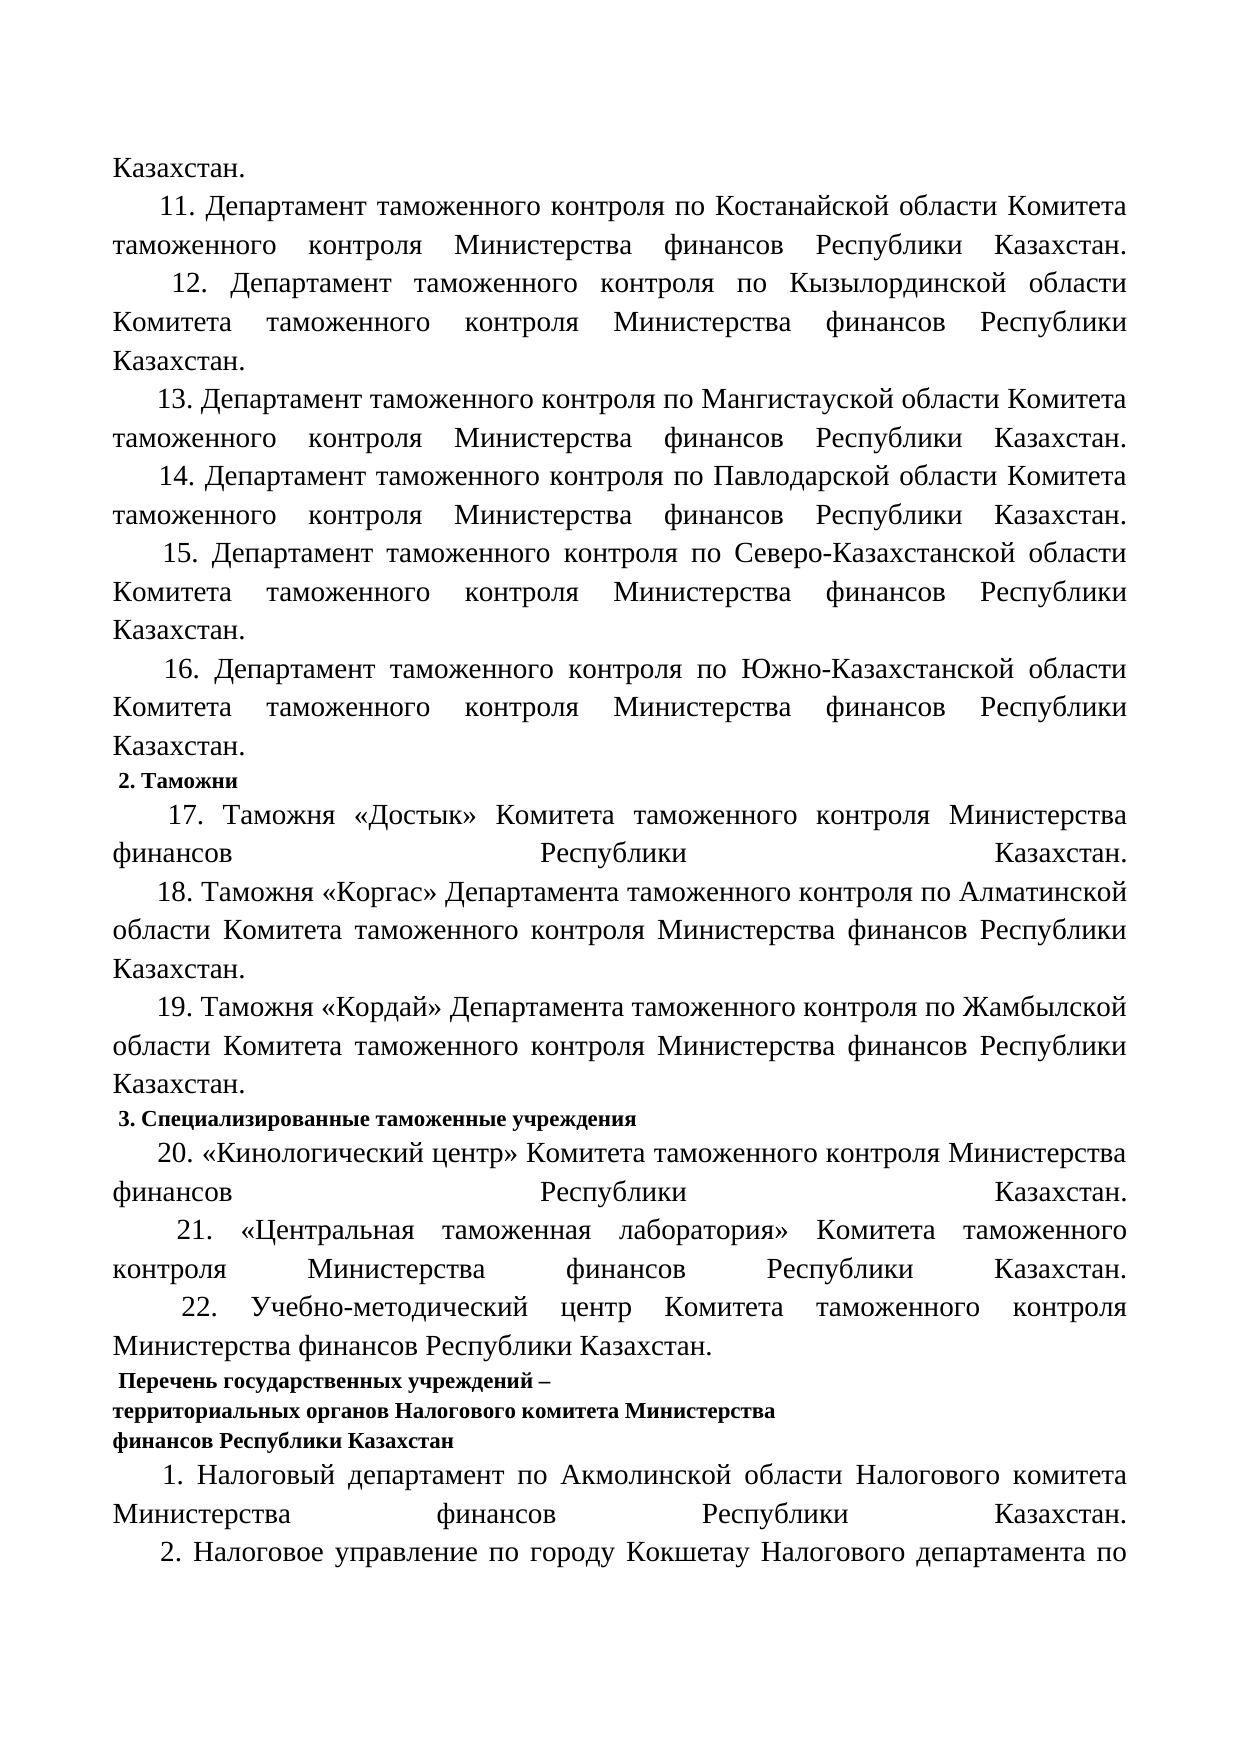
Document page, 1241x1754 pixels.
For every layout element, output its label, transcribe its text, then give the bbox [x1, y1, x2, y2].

text 2. Таможни [112, 767, 1128, 793]
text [112, 150, 1128, 762]
text 20. «Кинологический центр» Комитета таможенного контроля Министерства финансов Республики Казахстан. 21. «Центральная таможенная лаборатория» Комитета таможенного контроля Министерства финансов Республики Казахстан. 22. Учебно-методический центр Комитета таможенного контроля Министерства финансов Республики Казахстан. [112, 1135, 1128, 1362]
text 3. Специализированные таможенные учреждения [112, 1105, 1128, 1132]
text 17. Таможня «Достык» Комитета таможенного контроля Министерства финансов Республики Казахстан. 18. Таможня «Коргас» Департамента таможенного контроля по Алматинской области Комитета таможенного контроля Министерства финансов Республики Казахстан. 19. Таможня «Кордай» Департамента таможенного контроля по Жамбылской области Комитета таможенного контроля Министерства финансов Республики Казахстан. [112, 797, 1128, 1100]
text Перечень государственных учреждений – территориальных органов Налогового комитета Министерства финансов Республики Казахстан [112, 1367, 1128, 1453]
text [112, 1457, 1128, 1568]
